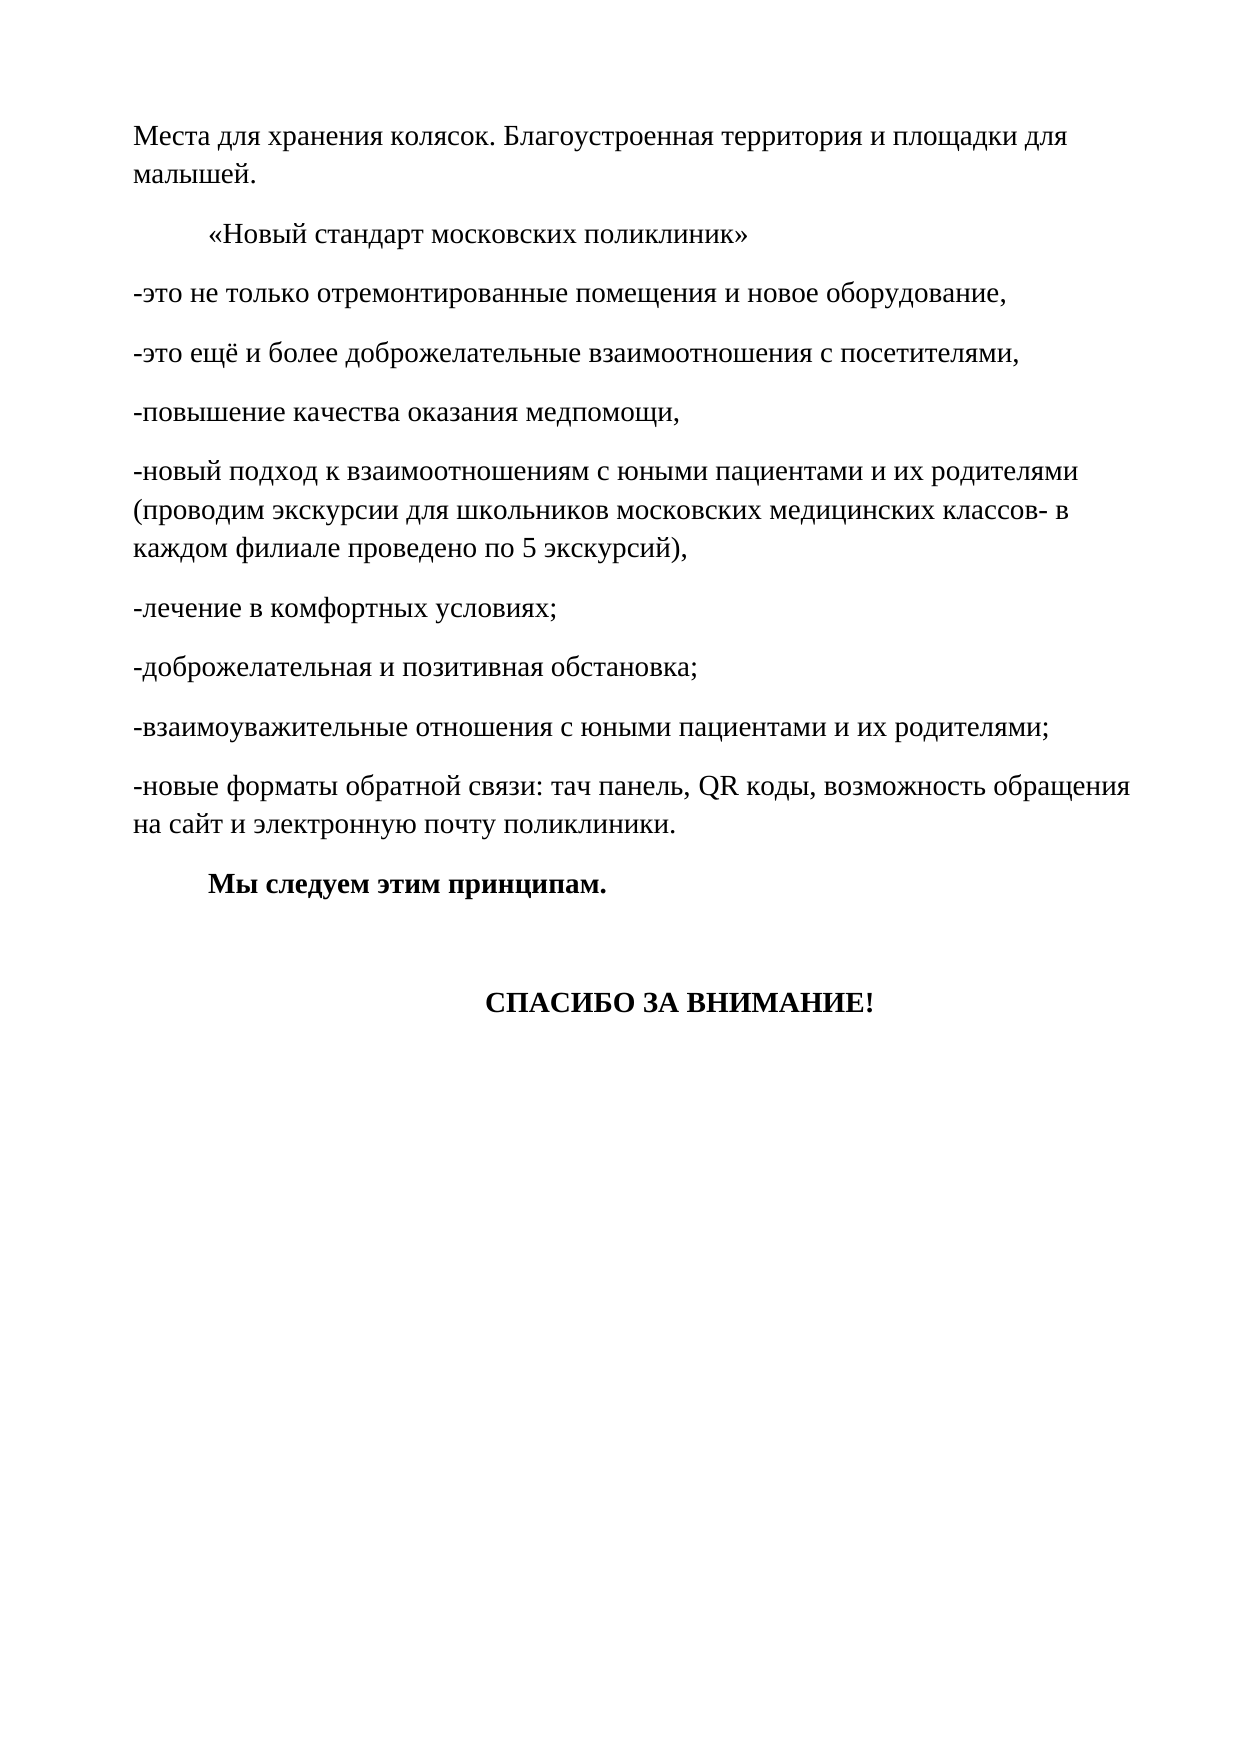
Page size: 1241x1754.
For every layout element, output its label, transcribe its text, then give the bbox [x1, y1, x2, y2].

text Мы следуем этим принципам. [208, 866, 1152, 899]
text -новые форматы обратной связи: тач панель, QR коды, возможность обращения на сайт и электронную почту поликлиники. [133, 768, 1152, 840]
text «Новый стандарт московских поликлиник» [208, 216, 1152, 249]
text -доброжелательная и позитивная обстановка; [133, 649, 1152, 683]
text -взаимоуважительные отношения с юными пациентами и их родителями; [133, 709, 1152, 742]
text -это не только отремонтированные помещения и новое оборудование, [133, 275, 1152, 309]
text -лечение в комфортных условиях; [133, 590, 1152, 623]
text -повышение качества оказания медпомощи, [133, 394, 1152, 428]
text Места для хранения колясок. Благоустроенная территория и площадки для малышей. [133, 118, 1152, 190]
text -это ещё и более доброжелательные взаимоотношения с посетителями, [133, 335, 1152, 368]
text СПАСИБО ЗА ВНИМАНИЕ! [208, 985, 1152, 1018]
text -новый подход к взаимоотношениям с юными пациентами и их родителями (проводим экскурсии для школьников московских медицинских классов- в каждом филиале проведено по 5 экскурсий), [133, 453, 1152, 564]
